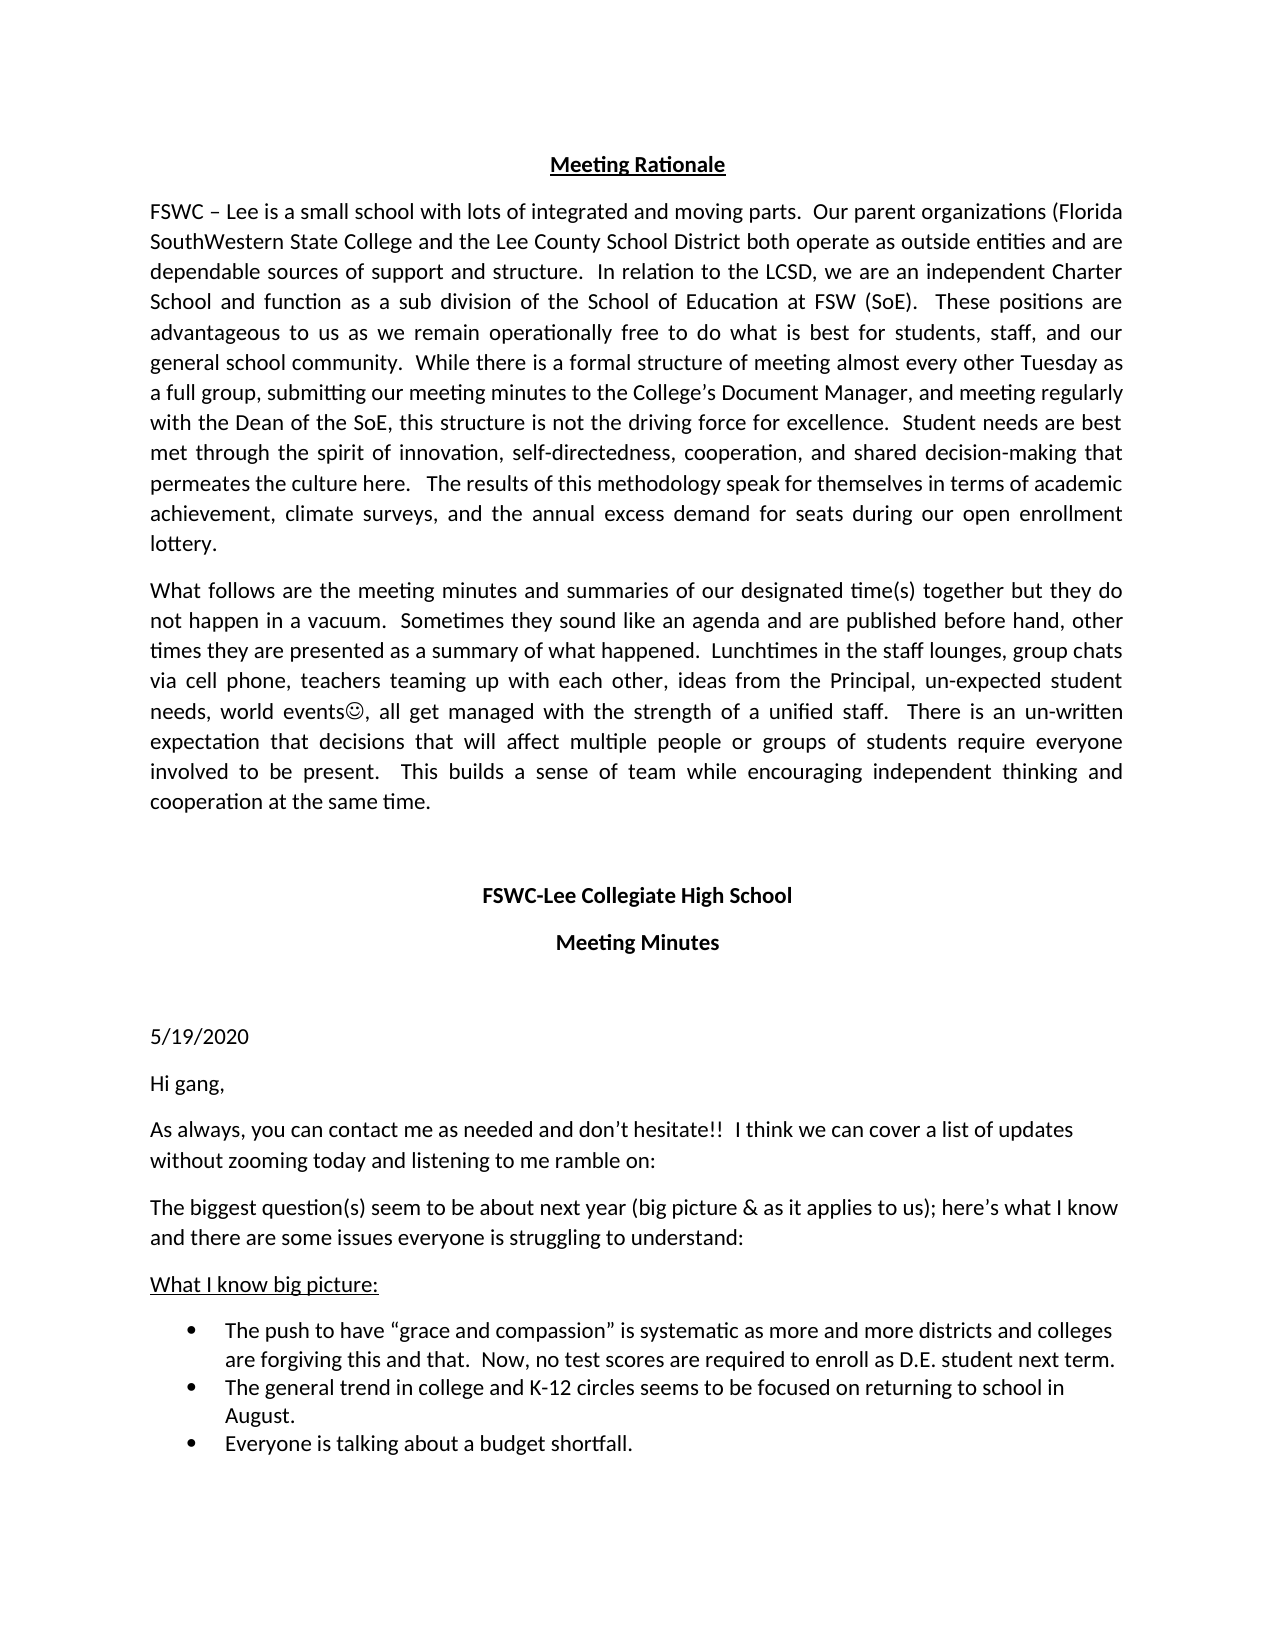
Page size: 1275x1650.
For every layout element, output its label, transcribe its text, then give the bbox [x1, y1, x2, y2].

text Meeting Rationale [150, 150, 1125, 178]
text FSWC-Lee Collegiate High School [150, 881, 1125, 909]
text What follows are the meeting minutes and summaries of our designated time(s) together but they do not happen in a vacuum. Sometimes they sound like an agenda and are published before hand, other times they are presented as a summary of what happened. Lunchtimes in the staff lounges, group chats via cell phone, teachers teaming up with each other, ideas from the Principal, un-expected student needs, world events, all get managed with the strength of a unified staff. There is an un-written expectation that decisions that will affect multiple people or groups of students require everyone involved to be present. This builds a sense of team while encouraging independent thinking and cooperation at the same time. [150, 576, 1125, 816]
text As always, you can contact me as needed and don’t hesitate!! I think we can cover a list of updates without zooming today and listening to me ramble on: [150, 1116, 1125, 1174]
list Everyone is talking about a budget shortfall. [187, 1429, 1125, 1457]
text Hi gang, [150, 1069, 1125, 1097]
text FSWC – Lee is a small school with lots of integrated and moving parts. Our parent organizations (Florida SouthWestern State College and the Lee County School District both operate as outside entities and are dependable sources of support and structure. In relation to the LCSD, we are an independent Charter School and function as a sub division of the School of Education at FSW (SoE). These positions are advantageous to us as we remain operationally free to do what is best for students, staff, and our general school community. While there is a formal structure of meeting almost every other Tuesday as a full group, submitting our meeting minutes to the College’s Document Manager, and meeting regularly with the Dean of the SoE, this structure is not the driving force for excellence. Student needs are best met through the spirit of innovation, self-directedness, cooperation, and shared decision-making that permeates the culture here. The results of this methodology speak for themselves in terms of academic achievement, climate surveys, and the annual excess demand for seats during our open enrollment lottery. [150, 197, 1125, 557]
text 5/19/2020 [150, 1022, 1125, 1050]
list The general trend in college and K-12 circles seems to be focused on returning to school in August. [187, 1373, 1125, 1429]
text The biggest question(s) seem to be about next year (big picture & as it applies to us); here’s what I know and there are some issues everyone is struggling to understand: [150, 1193, 1125, 1251]
list The push to have “grace and compassion” is systematic as more and more districts and colleges are forgiving this and that. Now, no test scores are required to enroll as D.E. student next term. [187, 1317, 1125, 1373]
text Meeting Minutes [150, 928, 1125, 956]
text What I know big picture: [150, 1270, 1125, 1298]
